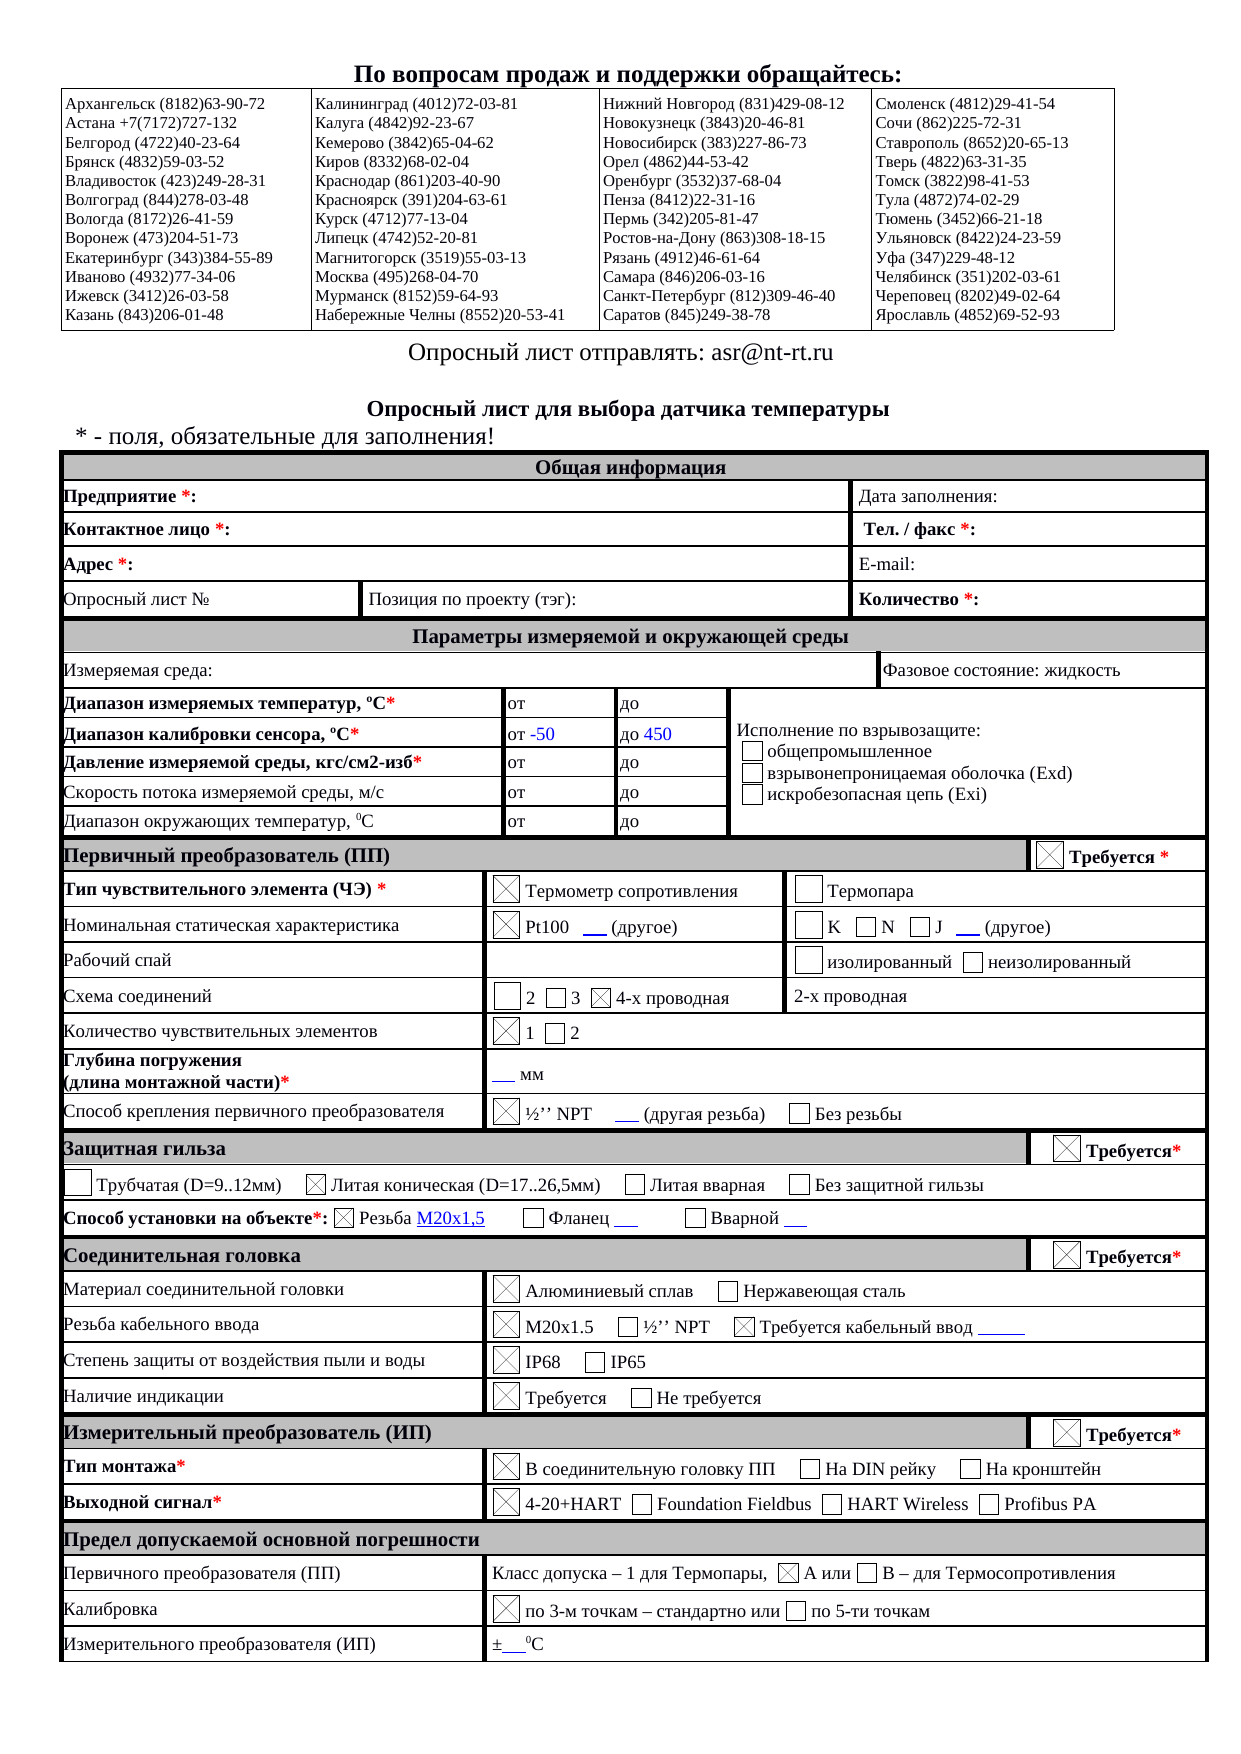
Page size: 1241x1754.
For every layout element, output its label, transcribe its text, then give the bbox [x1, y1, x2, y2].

table_cell 1 2 [487, 1014, 1205, 1048]
table_cell ½’’ NPT (другая резьба) Без резьбы [487, 1094, 1205, 1128]
table_cell мм [487, 1050, 1205, 1092]
table_cell Класс допуска – 1 для Термопары, A или B – для Термосопротивления [487, 1556, 1205, 1590]
table_cell K N J (другое) [787, 907, 1205, 941]
table_header Смоленск (4812)29-41-54 Сочи (862)225-72-31 Ставрополь (8652)20-65-13 Тверь (4822)63-31-35 Томск (3822)98-41-53 Тула (4872)74-02-29 Тюмень (3452)66-21-18 Ульяновск (8422)24-23-59 Уфа (347)229-48-12 Челябинск (351)202-03-61 Череповец (8202)49-02-64 Ярославль (4852)69-52-93 [872, 89, 1114, 330]
table_cell Термометр сопротивления [487, 872, 782, 906]
table_cell Количество *: [853, 582, 1205, 616]
table_header Архангельск (8182)63-90-72 Астана +7(7172)727-132 Белгород (4722)40-23-64 Брянск (4832)59-03-52 Владивосток (423)249-28-31 Волгоград (844)278-03-48 Вологда (8172)26-41-59 Воронеж (473)204-51-73 Екатеринбург (343)384-55-89 Иваново (4932)77-34-06 Ижевск (3412)26-03-58 Казань (843)206-01-48 [62, 89, 311, 330]
table_cell В соединительную головку ПП На DIN рейку На кронштейн [487, 1449, 1205, 1483]
table_cell до [618, 748, 726, 776]
table_cell Способ установки на объекте*: Резьба М20х1,5 Фланец Вварной [64, 1201, 1205, 1234]
table_cell от [506, 748, 614, 776]
text Опросный лист для выбора датчика температуры [75, 394, 1181, 421]
table_cell Опросный лист № [64, 582, 358, 616]
table_cell до 450 [618, 718, 726, 746]
table_cell М20х1.5 ½’’ NPT Требуется кабельный ввод [487, 1307, 1205, 1341]
table_cell Измеряемая среда: [64, 653, 876, 687]
table_cell Материал соединительной головки [64, 1272, 482, 1306]
table_cell ± 0С [487, 1627, 1205, 1661]
table_cell по 3-м точкам – стандартно или по 5-ти точкам [487, 1591, 1205, 1625]
table_cell Способ крепления первичного преобразователя [64, 1094, 482, 1128]
table_cell Контактное лицо *: [64, 513, 848, 545]
table_cell Количество чувствительных элементов [64, 1014, 482, 1048]
table_cell от [506, 689, 614, 717]
table_cell Номинальная статическая характеристика [64, 907, 482, 941]
table_cell Резьба кабельного ввода [64, 1307, 482, 1341]
table_cell до [618, 689, 726, 717]
table_cell Степень защиты от воздействия пыли и воды [64, 1343, 482, 1377]
table_cell IP68 IP65 [487, 1343, 1205, 1377]
table_cell Первичный преобразователь (ПП) [64, 840, 1026, 870]
table_header Общая информация [64, 455, 1205, 479]
table_cell Измерительного преобразователя (ИП) [64, 1627, 482, 1661]
table_cell Требуется* [1031, 1417, 1205, 1448]
text * - поля, обязательные для заполнения! [75, 421, 1183, 450]
table_cell от [506, 777, 614, 805]
table_cell до [618, 807, 726, 835]
table_cell Требуется* [1031, 1133, 1205, 1163]
table_cell Предприятие *: [64, 481, 848, 511]
table_cell до [618, 777, 726, 805]
table_header Нижний Новгород (831)429-08-12 Новокузнецк (3843)20-46-81 Новосибирск (383)227-86-73 Орел (4862)44-53-42 Оренбург (3532)37-68-04 Пенза (8412)22-31-16 Пермь (342)205-81-47 Ростов-на-Дону (863)308-18-15 Рязань (4912)46-61-64 Самара (846)206-03-16 Санкт-Петербург (812)309-46-40 Саратов (845)249-38-78 [600, 89, 871, 330]
table_cell Первичного преобразователя (ПП) [64, 1556, 482, 1590]
table_cell 2 3 4-х проводная [487, 978, 782, 1012]
table_cell Тел. / факс *: [853, 513, 1205, 545]
table_cell Позиция по проекту (тэг): [363, 582, 848, 616]
table_cell Фазовое состояние: [881, 653, 1205, 687]
table_cell от [506, 807, 614, 835]
table_cell Схема соединений [64, 978, 482, 1012]
table_cell Pt100 (другое) [487, 907, 782, 941]
table_cell Рабочий спай [64, 943, 482, 977]
table_cell 4-20+HART Foundation Fieldbus HART Wireless Profibus PA [487, 1485, 1205, 1519]
table_cell Адрес *: [64, 547, 848, 580]
table_cell Требуется* [1031, 1239, 1205, 1270]
table_cell Давление измеряемой среды, * [64, 748, 501, 776]
text Опросный лист отправлять: asr@nt-rt.ru [60, 337, 1181, 366]
table_cell Глубина погружения (длина монтажной части)* [64, 1050, 482, 1092]
table_cell 2-х проводная [787, 978, 1205, 1012]
table_cell Тип монтажа* [64, 1449, 482, 1483]
table_cell Диапазон измеряемых температур, ºС* [64, 689, 501, 717]
table_cell E-mail: [853, 547, 1205, 580]
table_cell Термопара [787, 872, 1205, 906]
table_cell Соединительная головка [64, 1239, 1026, 1270]
table_cell Измерительный преобразователь (ИП) [64, 1417, 1026, 1448]
table_cell Требуется Не требуется [487, 1379, 1205, 1412]
table_cell Дата заполнения: [853, 481, 1205, 511]
table_cell Параметры измеряемой и окружающей среды [64, 621, 1205, 651]
table_cell Тип чувствительного элемента (ЧЭ) * [64, 872, 482, 906]
table_cell [487, 943, 782, 977]
table_cell Требуется * [1031, 840, 1205, 870]
table_cell Выходной сигнал* [64, 1485, 482, 1519]
table_cell Наличие индикации [64, 1379, 482, 1412]
table_header Калининград (4012)72-03-81 Калуга (4842)92-23-67 Кемерово (3842)65-04-62 Киров (8332)68-02-04 Краснодар (861)203-40-90 Красноярск (391)204-63-61 Курск (4712)77-13-04 Липецк (4742)52-20-81 Магнитогорск (3519)55-03-13 Москва (495)268-04-70 Мурманск (8152)59-64-93 Набережные Челны (8552)20-53-41 [312, 89, 599, 330]
table_cell Защитная гильза [64, 1133, 1026, 1163]
table_cell Трубчатая (D=9..12мм) Литая коническая (D=17..26,5мм) Литая вварная Без защитной гильзы [64, 1165, 1205, 1199]
table_cell Калибровка [64, 1591, 482, 1625]
table_cell Алюминиевый сплав Нержавеющая сталь [487, 1272, 1205, 1306]
table_cell Скорость потока измеряемой среды, м/с [64, 777, 501, 805]
table_cell Диапазон калибровки сенсора, ºС* [64, 718, 501, 746]
table_cell изолированный неизолированный [787, 943, 1205, 977]
text По вопросам продаж и поддержки обращайтесь: [75, 59, 1181, 88]
table_cell Диапазон окружающих температур, 0С [64, 807, 501, 835]
table_cell от -50 [506, 718, 614, 746]
table_cell Исполнение по взрывозащите: общепромышленное взрывонепроницаемая оболочка (Exd) искробезопасная цепь (Exi) [731, 689, 1205, 835]
table_cell Предел допускаемой основной погрешности [64, 1523, 1205, 1554]
